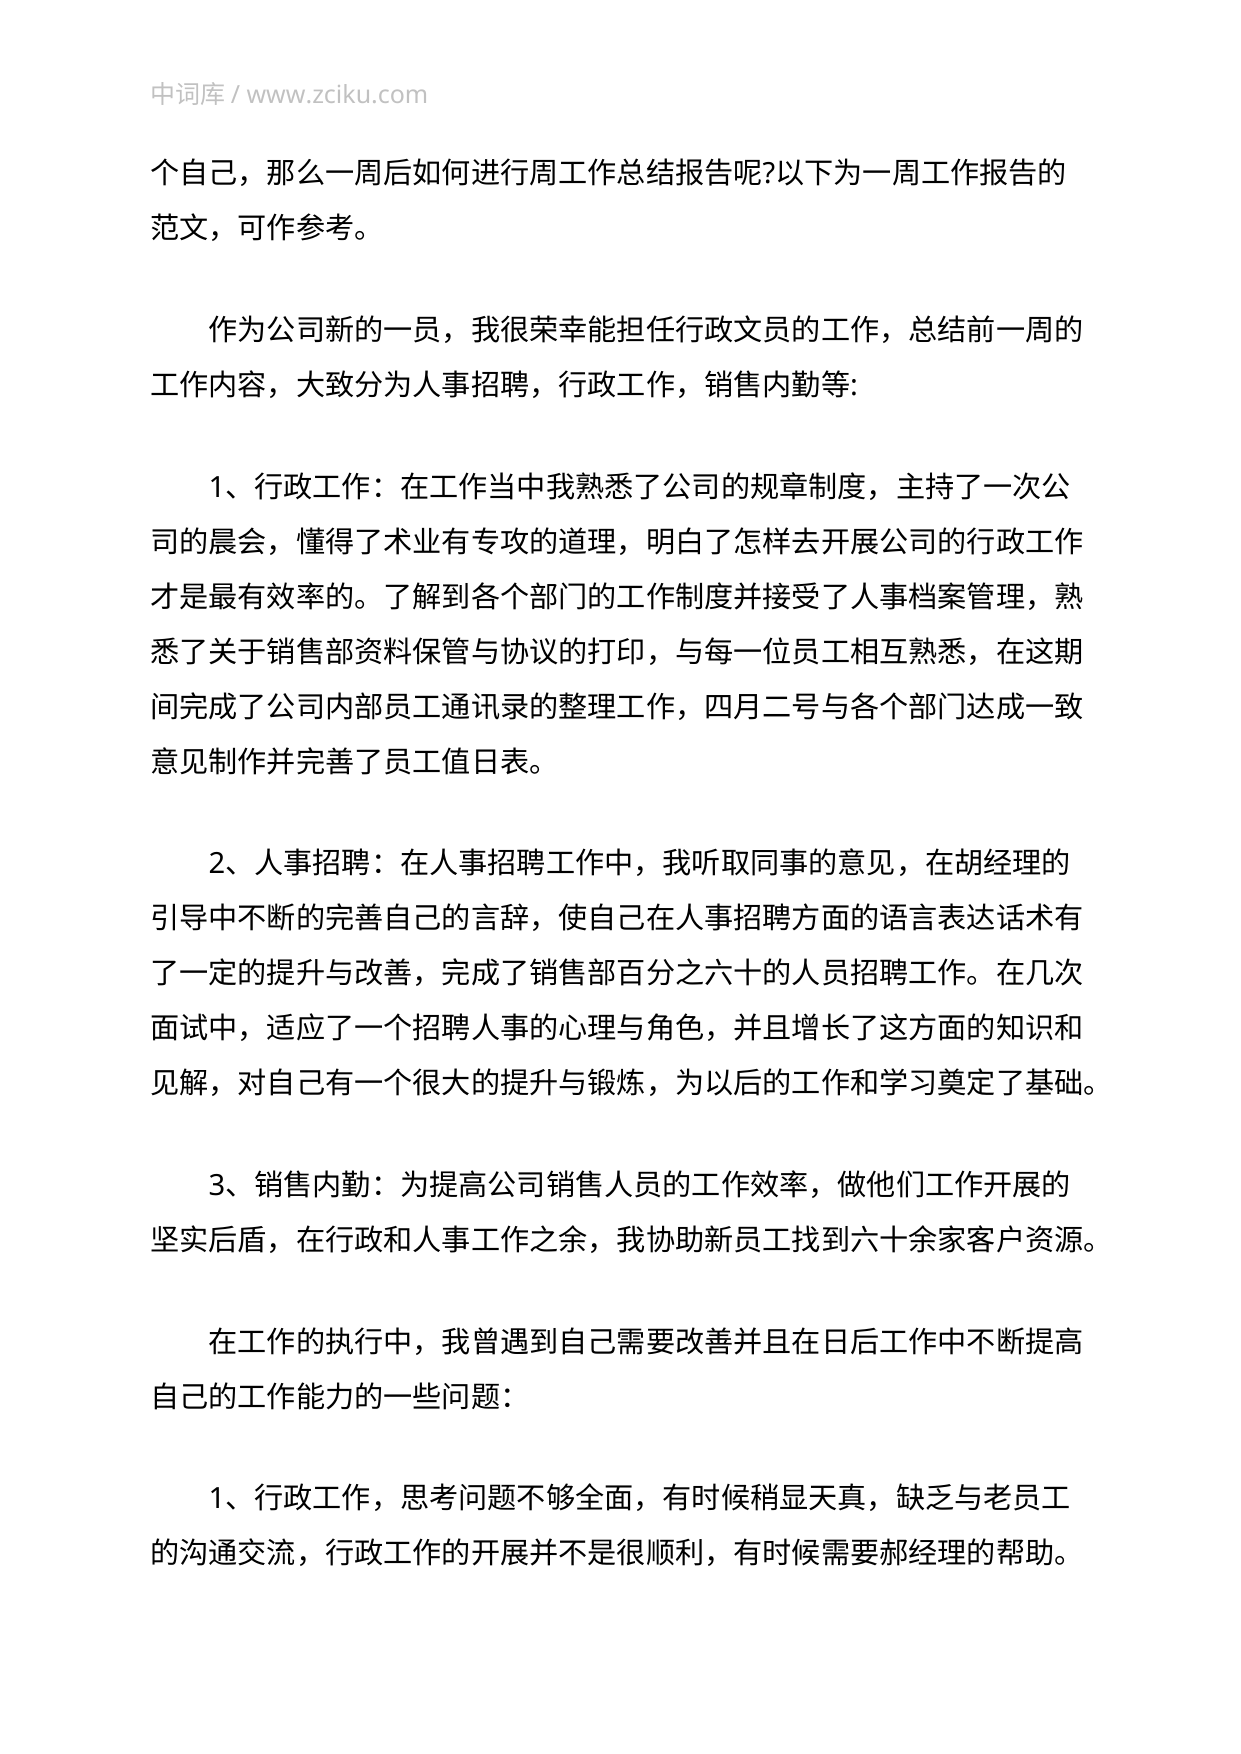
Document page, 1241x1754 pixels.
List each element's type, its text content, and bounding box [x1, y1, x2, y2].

text 1、行政工作：在工作当中我熟悉了公司的规章制度，主持了一次公司的晨会，懂得了术业有专攻的道理，明白了怎样去开展公司的行政工作才是最有效率的。了解到各个部门的工作制度并接受了人事档案管理，熟悉了关于销售部资料保管与协议的打印，与每一位员工相互熟悉，在这期间完成了公司内部员工通讯录的整理工作，四月二号与各个部门达成一致意见制作并完善了员工值日表。 [150, 464, 1090, 781]
text 2、人事招聘：在人事招聘工作中，我听取同事的意见，在胡经理的引导中不断的完善自己的言辞，使自己在人事招聘方面的语言表达话术有了一定的提升与改善，完成了销售部百分之六十的人员招聘工作。在几次面试中，适应了一个招聘人事的心理与角色，并且增长了这方面的知识和见解，对自己有一个很大的提升与锻炼，为以后的工作和学习奠定了基础。 [150, 840, 1090, 1102]
text 在工作的执行中，我曾遇到自己需要改善并且在日后工作中不断提高自己的工作能力的一些问题： [150, 1318, 1090, 1415]
text 作为公司新的一员，我很荣幸能担任行政文员的工作，总结前一周的工作内容，大致分为人事招聘，行政工作，销售内勤等: [150, 307, 1090, 404]
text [150, 150, 1090, 247]
text 1、行政工作，思考问题不够全面，有时候稍显天真，缺乏与老员工的沟通交流，行政工作的开展并不是很顺利，有时候需要郝经理的帮助。 [150, 1475, 1090, 1572]
text 3、销售内勤：为提高公司销售人员的工作效率，做他们工作开展的坚实后盾，在行政和人事工作之余，我协助新员工找到六十余家客户资源。 [150, 1161, 1090, 1259]
